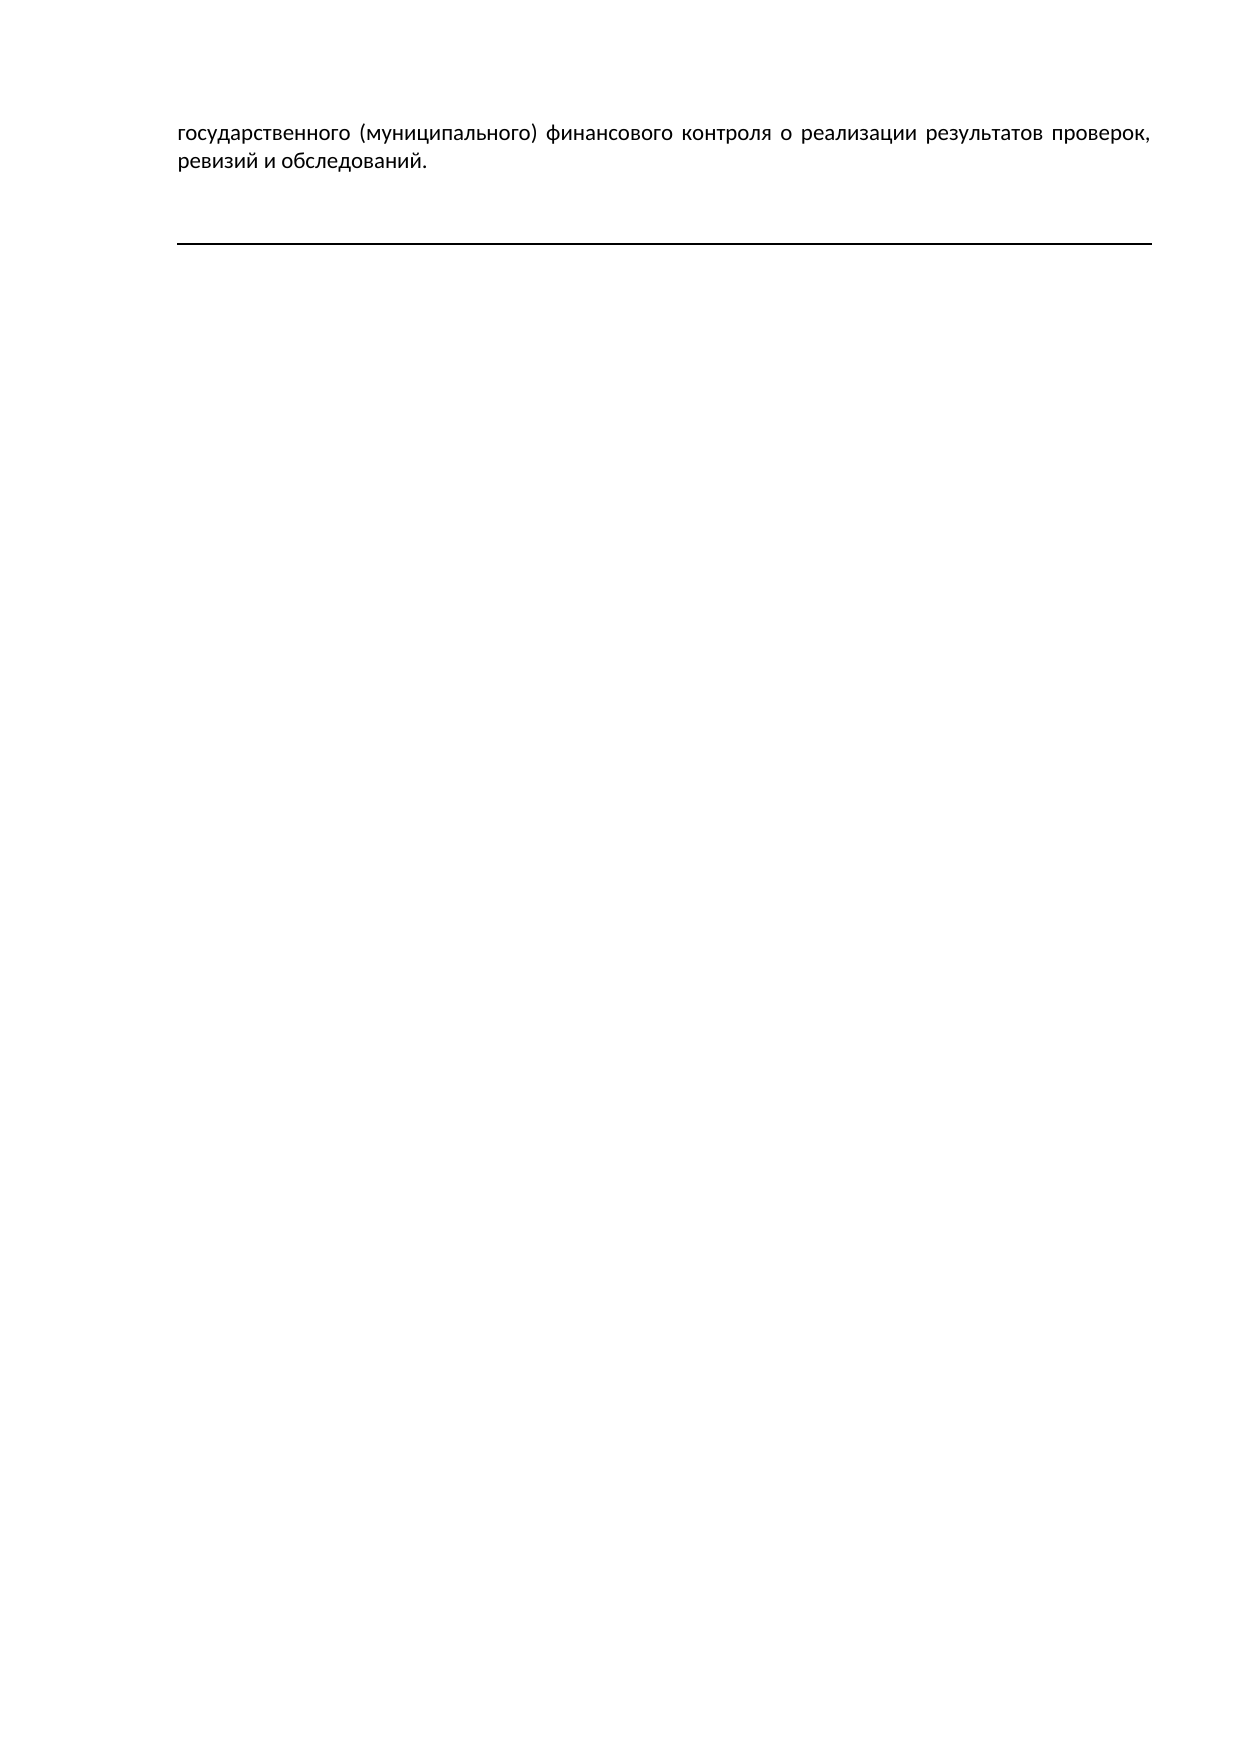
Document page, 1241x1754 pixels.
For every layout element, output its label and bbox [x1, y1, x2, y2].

text [177, 118, 1152, 174]
